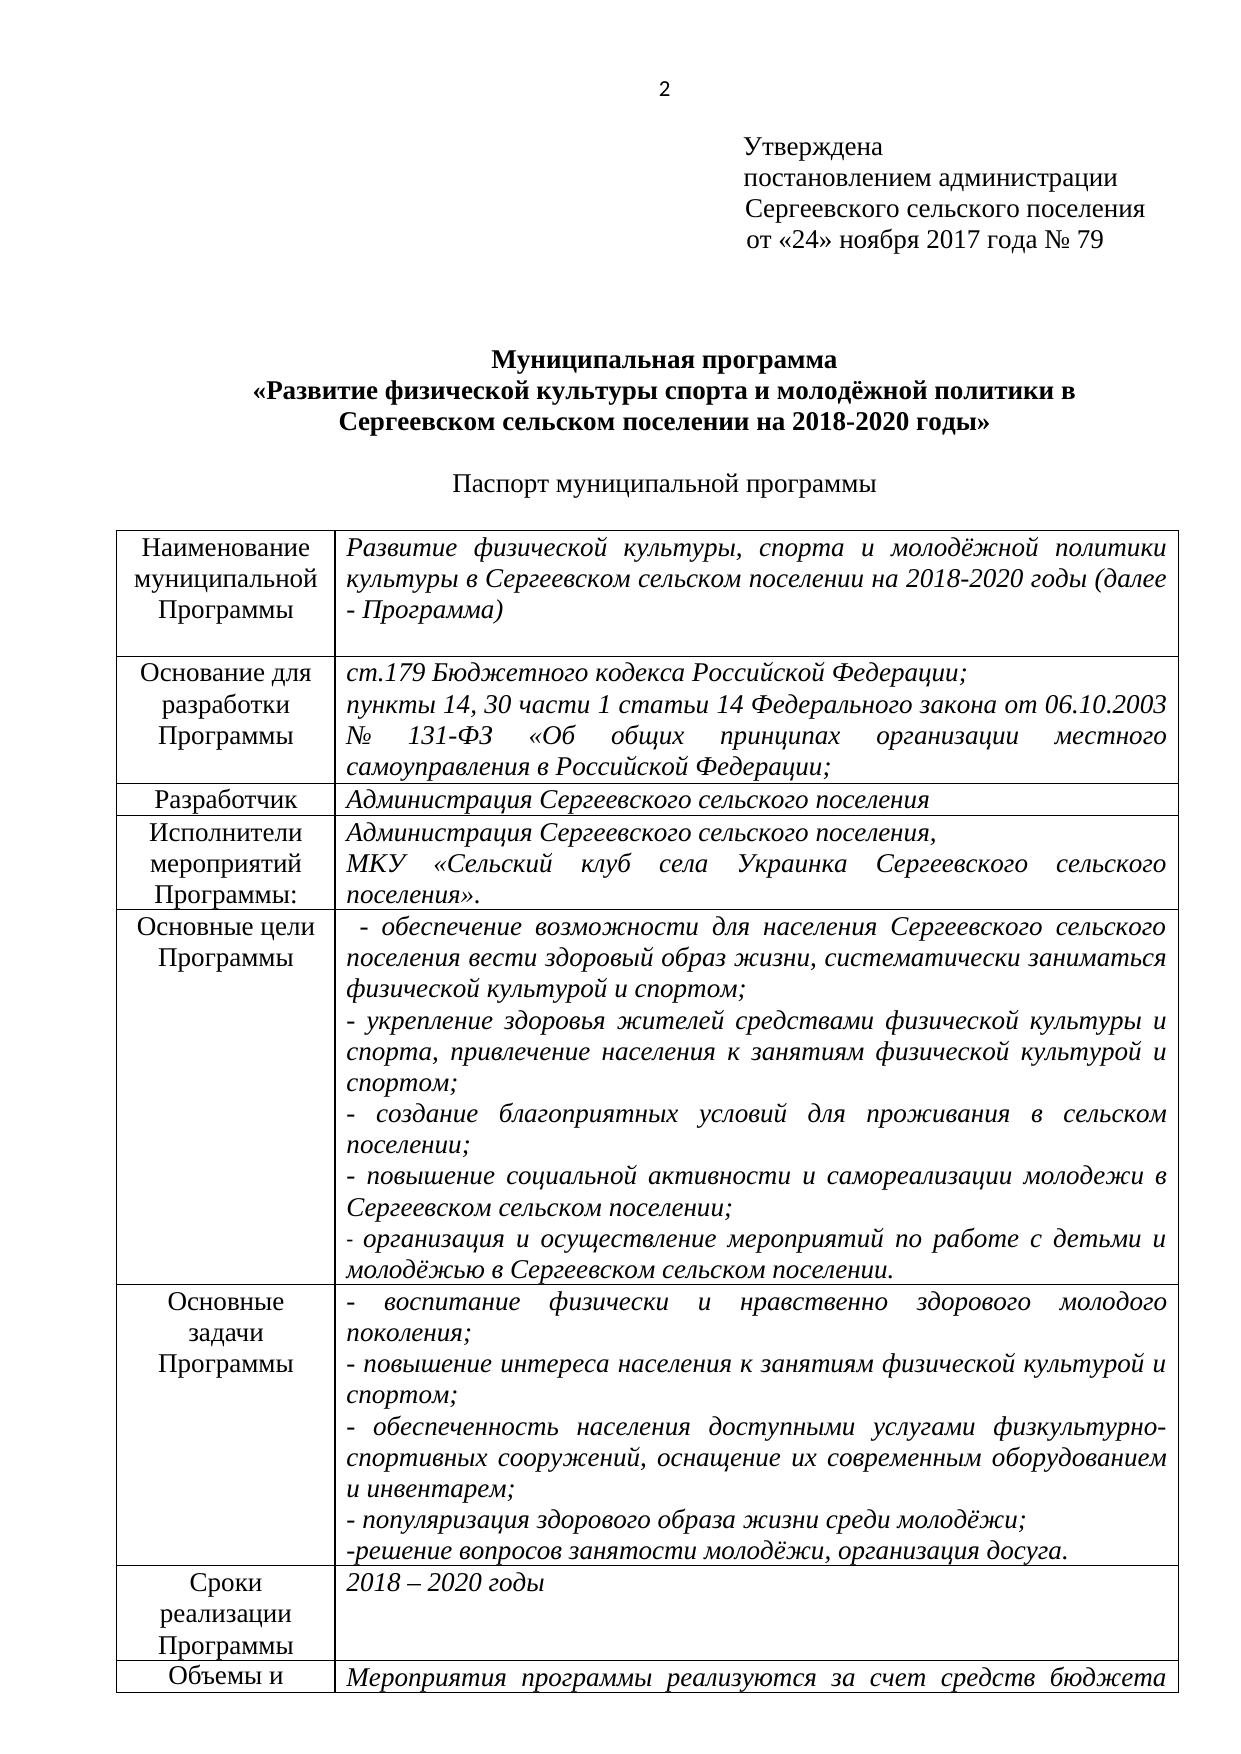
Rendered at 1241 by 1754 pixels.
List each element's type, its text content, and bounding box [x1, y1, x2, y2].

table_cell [117, 1661, 334, 1692]
table_cell ст.179 Бюджетного кодекса Российской Федерации; пункты 14, 30 части 1 статьи 14 Федерального закона от 06.10.2003 № 131-ФЗ «Об общих принципах организации местного самоуправления в Российской Федерации; [336, 657, 1178, 783]
text от «24» ноября 2017 года № 79 [177, 223, 1152, 254]
table_cell - воспитание физически и нравственно здорового молодого поколения; - повышение интереса населения к занятиям физической культурой и спортом; - обеспеченность населения доступными услугами физкультурно-спортивных сооружений, оснащение их современным оборудованием и инвентарем; - популяризация здорового образа жизни среди молодёжи; -решение вопросов занятости молодёжи, организация досуга. [336, 1285, 1178, 1565]
text Муниципальная программа [177, 343, 1152, 374]
table_cell Администрация Сергеевского сельского поселения [336, 784, 1178, 815]
table_cell - обеспечение возможности для населения Сергеевского сельского поселения вести здоровый образ жизни, систематически заниматься физической культурой и спортом; - укрепление здоровья жителей средствами физической культуры и спорта, привлечение населения к занятиям физической культурой и спортом; - создание благоприятных условий для проживания в сельском поселении; - повышение социальной активности и самореализации молодежи в Сергеевском сельском поселении; - организация и осуществление мероприятий по работе с детьми и молодёжью в Сергеевском сельском поселении. [336, 910, 1178, 1284]
table_cell Исполнители мероприятий Программы: [117, 816, 334, 909]
text Сергеевского сельского поселения [177, 192, 1152, 223]
table_cell Основные задачи Программы [117, 1285, 334, 1565]
text Паспорт муниципальной программы [177, 468, 1152, 499]
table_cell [336, 1661, 1178, 1692]
table_cell Разработчик [117, 784, 334, 815]
table_header Наименование муниципальной Программы [117, 531, 334, 656]
table_header Развитие физической культуры, спорта и молодёжной политики культуры в Сергеевском сельском поселении на 2018-2020 годы (далее - Программа) [336, 531, 1178, 656]
text «Развитие физической культуры спорта и молодёжной политики в Сергеевском сельском поселении на 2018-2020 годы» [177, 374, 1152, 436]
table_cell Основание для разработки Программы [117, 657, 334, 783]
table_cell 2018 – 2020 годы [336, 1566, 1178, 1660]
table_cell Основные цели Программы [117, 910, 334, 1284]
text постановлением администрации [177, 161, 1152, 192]
text Утверждена [177, 130, 1152, 161]
table_cell Администрация Сергеевского сельского поселения, МКУ «Сельский клуб села Украинка Сергеевского сельского поселения». [336, 816, 1178, 909]
table_cell Сроки реализации Программы [117, 1566, 334, 1660]
